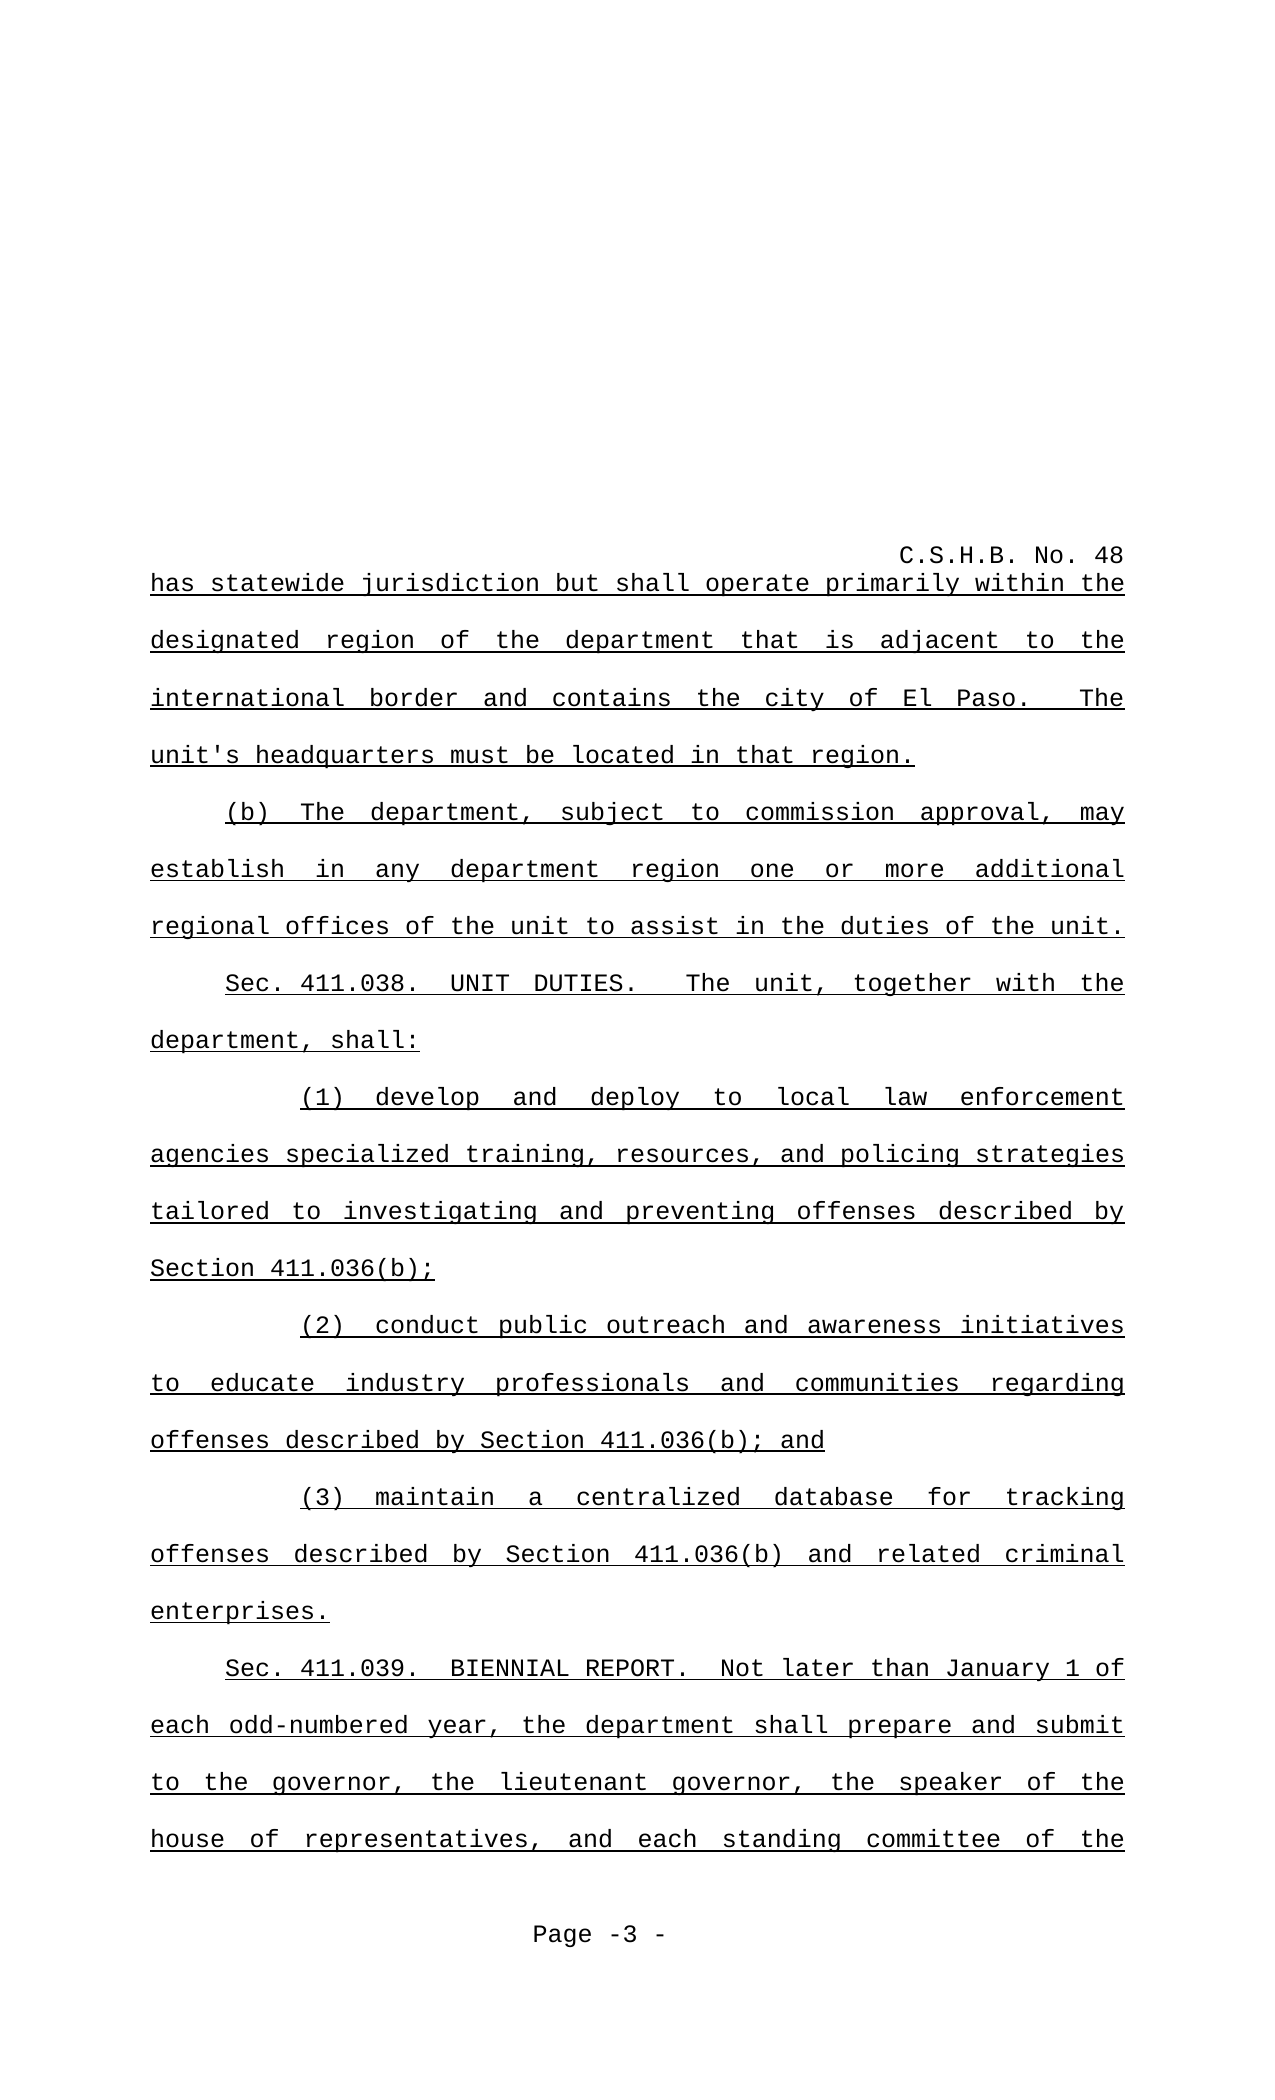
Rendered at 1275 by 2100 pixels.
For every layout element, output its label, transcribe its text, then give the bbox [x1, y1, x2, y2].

text (1) develop and deploy to local law enforcement agencies specialized training, resources, and policing strategies tailored to investigating and preventing offenses described by Section 411.036(b); [150, 1167, 1125, 1222]
text (3) maintain a centralized database for tracking offenses described by Section 411.036(b) and related criminal enterprises. [150, 1566, 1125, 1627]
text (1) develop and deploy to local law enforcement agencies specialized training, resources, and policing strategies tailored to investigating and preventing offenses described by Section 411.036(b); [150, 1224, 1125, 1284]
text (2) conduct public outreach and awareness initiatives to educate industry professionals and communities regarding offenses described by Section 411.036(b); and [150, 1313, 1125, 1393]
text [150, 571, 1125, 594]
text (b) The department, subject to commission approval, may establish in any department region one or more additional regional offices of the unit to assist in the duties of the unit. [150, 881, 1125, 937]
text (2) conduct public outreach and awareness initiatives to educate industry professionals and communities regarding offenses described by Section 411.036(b); and [150, 1395, 1125, 1456]
text (3) maintain a centralized database for tracking offenses described by Section 411.036(b) and related criminal enterprises. [150, 1484, 1125, 1565]
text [150, 1795, 1125, 1850]
text Sec. 411.038. UNIT DUTIES. The unit, together with the department, shall: [150, 970, 1125, 1056]
text (b) The department, subject to commission approval, may establish in any department region one or more additional regional offices of the unit to assist in the duties of the unit. [150, 799, 1125, 880]
text (1) develop and deploy to local law enforcement agencies specialized training, resources, and policing strategies tailored to investigating and preventing offenses described by Section 411.036(b); [150, 1084, 1125, 1165]
